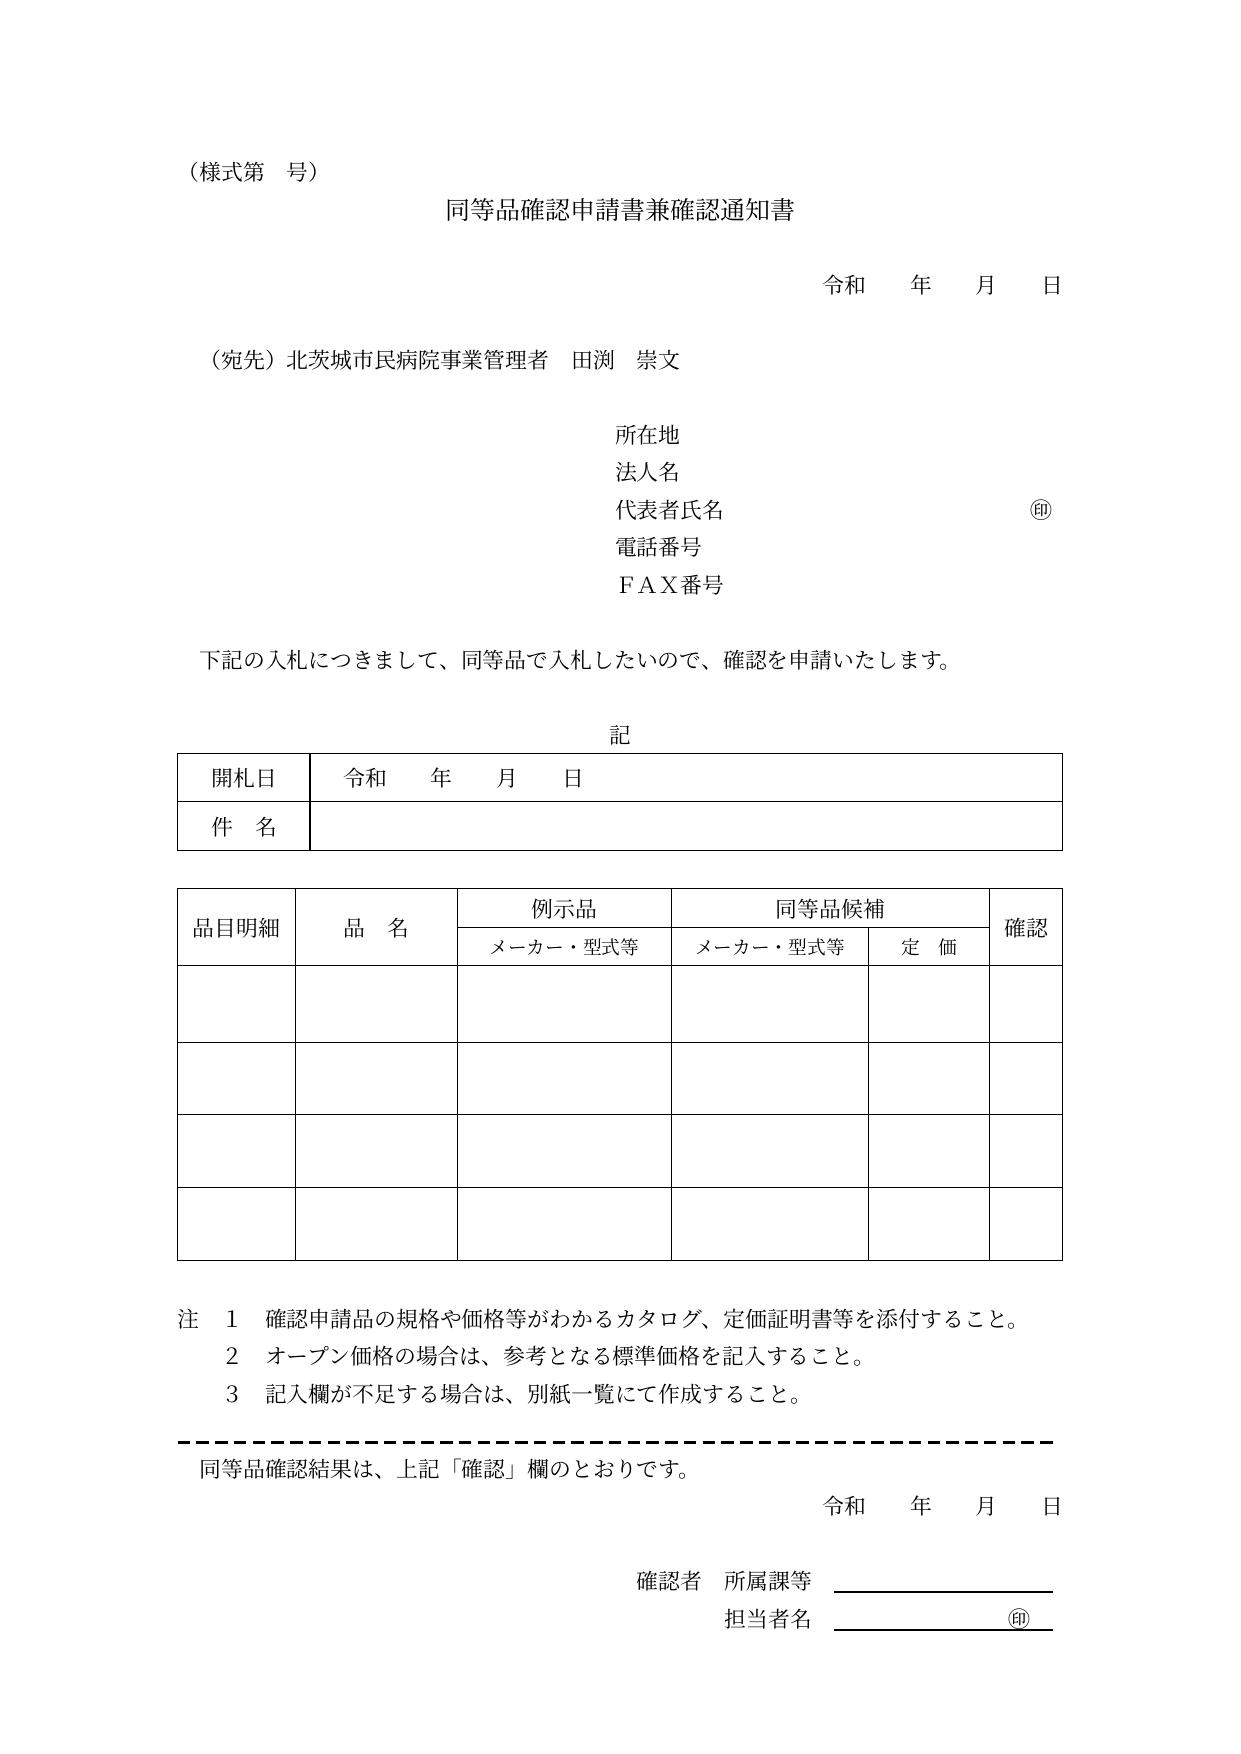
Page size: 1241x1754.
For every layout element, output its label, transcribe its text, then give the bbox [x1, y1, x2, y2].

text ＦＡＸ番号 [527, 565, 1063, 602]
text 令和 年 月 日 [177, 1486, 1063, 1524]
table_cell [672, 1115, 868, 1187]
text 令和 年 月 日 [177, 265, 1063, 302]
table_header 品目明細 [178, 889, 295, 965]
table_cell [458, 1043, 671, 1114]
text （宛先）北茨城市民病院事業管理者 田渕 崇文 [177, 340, 1063, 377]
text ３ 記入欄が不足する場合は、別紙一覧にて作成すること。 [177, 1374, 1063, 1411]
table_cell [178, 1188, 295, 1260]
text 記 [177, 715, 1063, 752]
table_cell [296, 1115, 457, 1187]
table_cell [458, 966, 671, 1042]
text 担当者名 ㊞ [177, 1599, 1063, 1636]
table_cell [311, 802, 1062, 849]
table_cell [458, 1188, 671, 1260]
table_cell [990, 966, 1062, 1042]
table_cell [869, 1188, 989, 1260]
table_cell [672, 966, 868, 1042]
text ２ オープン価格の場合は、参考となる標準価格を記入すること。 [177, 1336, 1063, 1374]
table_cell [458, 1115, 671, 1187]
text 同等品確認結果は、上記「確認」欄のとおりです。 [177, 1449, 1063, 1486]
table_header 同等品候補 [672, 889, 989, 927]
table_cell [178, 966, 295, 1042]
table_cell [990, 1115, 1062, 1187]
table_cell メーカー・型式等 [458, 928, 671, 965]
table_cell [869, 1043, 989, 1114]
table_cell [869, 1115, 989, 1187]
table_cell [296, 1188, 457, 1260]
text 注 １ 確認申請品の規格や価格等がわかるカタログ、定価証明書等を添付すること。 [177, 1299, 1063, 1336]
table_cell [990, 1043, 1062, 1114]
table_header 令和 年 月 日 [311, 754, 1062, 801]
table_cell [672, 1043, 868, 1114]
text 電話番号 [527, 527, 1063, 565]
text 代表者氏名 ㊞ [527, 490, 1063, 527]
table_header 開札日 [178, 754, 309, 801]
text 確認者 所属課等 [177, 1561, 1063, 1599]
table_cell [296, 1043, 457, 1114]
text 法人名 [615, 452, 1063, 490]
text 所在地 [527, 415, 1063, 452]
table_cell [869, 966, 989, 1042]
table_cell メーカー・型式等 [672, 928, 868, 965]
table_cell 定 価 [869, 928, 989, 965]
table_cell [990, 1188, 1062, 1260]
table_cell [296, 966, 457, 1042]
text 同等品確認申請書兼確認通知書 [177, 190, 1063, 227]
table_cell [178, 1115, 295, 1187]
table_cell [672, 1188, 868, 1260]
table_header 品 名 [296, 889, 457, 965]
text （様式第 号） [177, 152, 1063, 190]
table_header 確認 [990, 889, 1062, 965]
table_header 例示品 [458, 889, 671, 927]
table_cell [178, 1043, 295, 1114]
text 下記の入札につきまして、同等品で入札したいので、確認を申請いたします。 [177, 640, 1063, 677]
table_cell 件 名 [178, 802, 309, 849]
